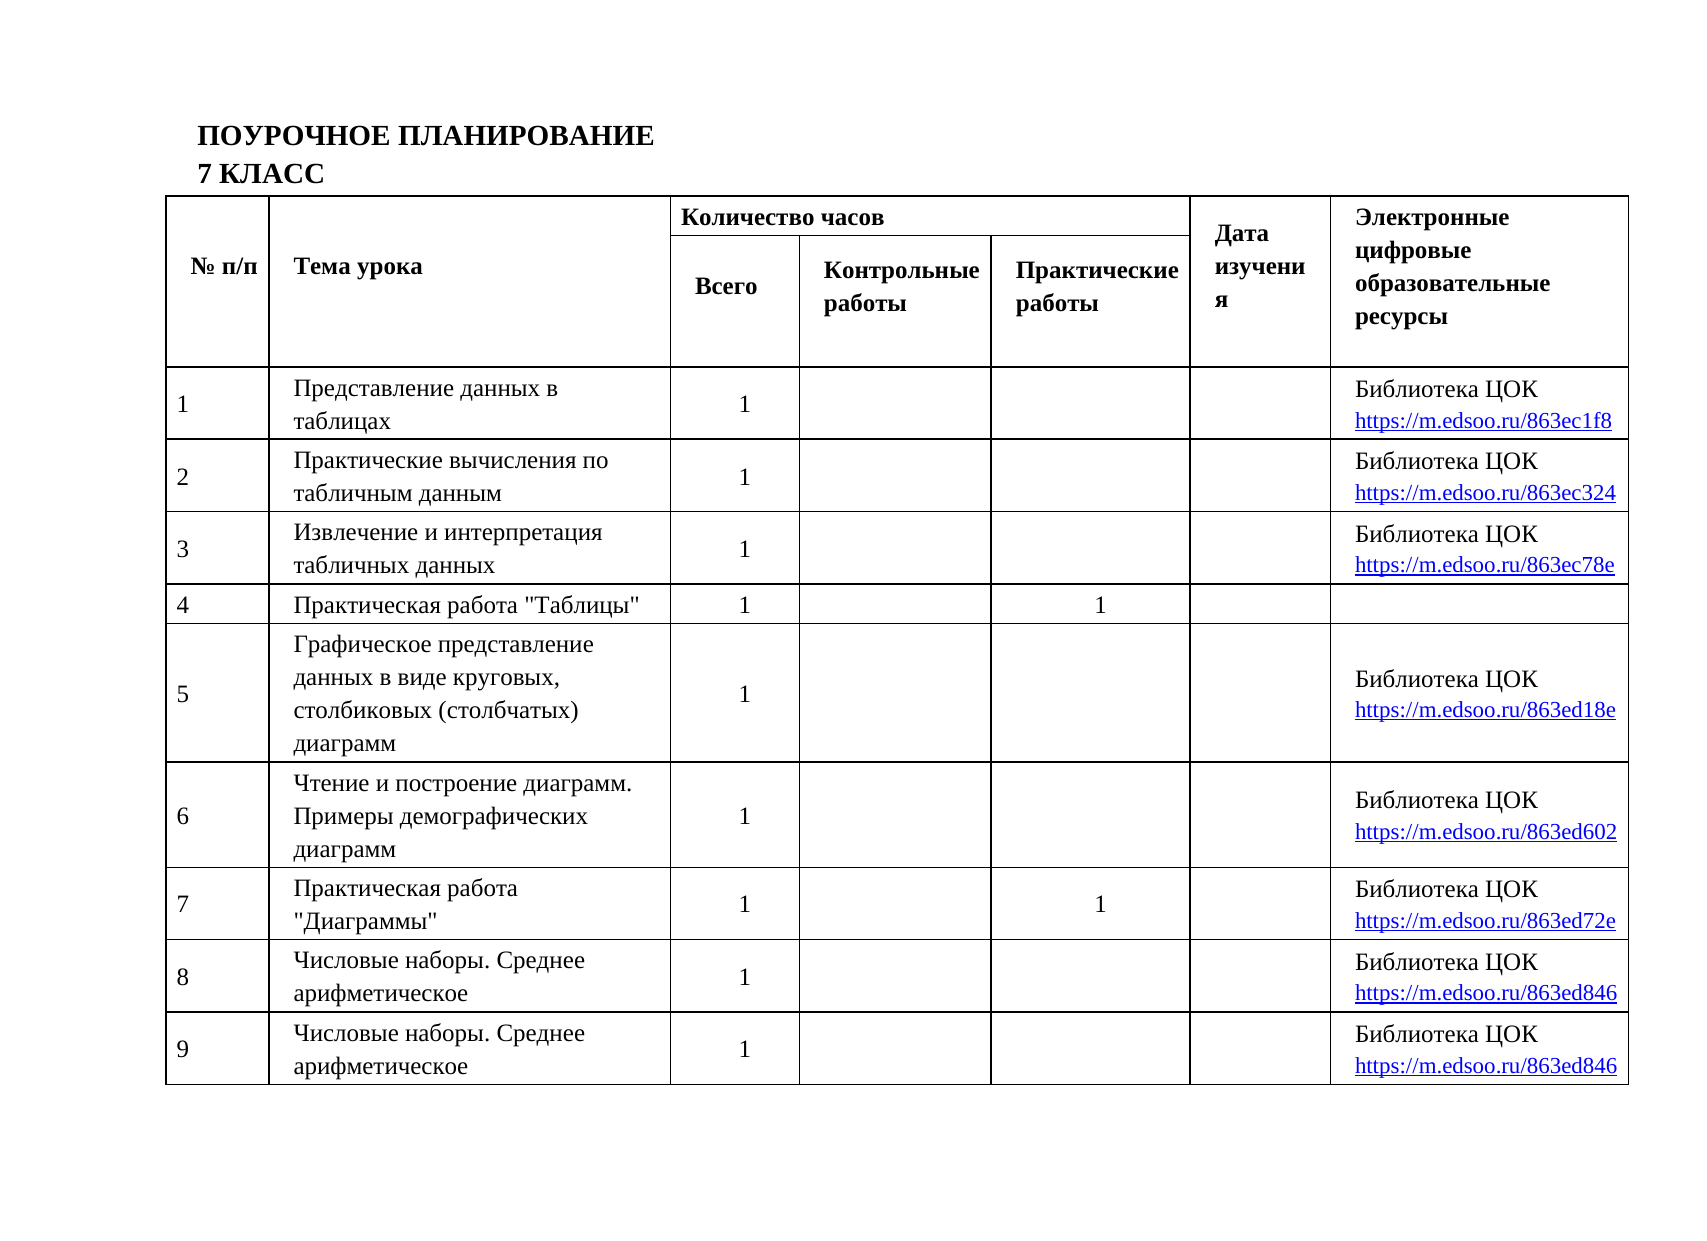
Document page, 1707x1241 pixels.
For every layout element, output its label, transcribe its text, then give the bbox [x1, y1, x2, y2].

table_cell [800, 940, 990, 1011]
table_cell [800, 585, 990, 622]
table_cell [1191, 1013, 1330, 1083]
table_cell [992, 368, 1189, 438]
table_cell Чтение и построение диаграмм. Примеры демографических диаграмм [270, 763, 670, 866]
table_cell [992, 1013, 1189, 1083]
table_cell [1191, 868, 1330, 939]
table_cell 2 [167, 440, 268, 511]
table_cell 9 [167, 1013, 268, 1083]
table_cell 1 [671, 624, 799, 761]
table_cell [1191, 512, 1330, 583]
table_cell [1191, 368, 1330, 438]
table_cell [992, 512, 1189, 583]
table_cell 1 [671, 368, 799, 438]
table_cell [1191, 624, 1330, 761]
table_header Дата изучения [1191, 197, 1330, 366]
table_cell 1 [167, 368, 268, 438]
table_cell [1191, 585, 1330, 622]
table_cell Извлечение и интерпретация табличных данных [270, 512, 670, 583]
table_cell 6 [167, 763, 268, 866]
table_cell [800, 1013, 990, 1083]
table_cell [800, 868, 990, 939]
table_cell [992, 763, 1189, 866]
table_cell [800, 763, 990, 866]
table_cell [1191, 763, 1330, 866]
table_cell 1 [671, 868, 799, 939]
text ПОУРОЧНОЕ ПЛАНИРОВАНИЕ [190, 118, 1618, 152]
table_header Электронные цифровые образовательные ресурсы [1331, 197, 1628, 366]
table_cell Библиотека ЦОК https://m.edsoo.ru/863ed18e [1331, 624, 1628, 761]
table_cell [800, 440, 990, 511]
table_cell Библиотека ЦОК https://m.edsoo.ru/863ed846 [1331, 940, 1628, 1011]
table_cell 1 [992, 585, 1189, 622]
table_cell [800, 368, 990, 438]
table_cell [800, 624, 990, 761]
table_cell [1191, 440, 1330, 511]
table_cell 1 [671, 1013, 799, 1083]
table_cell Представление данных в таблицах [270, 368, 670, 438]
table_cell Числовые наборы. Среднее арифметическое [270, 940, 670, 1011]
table_cell Практические вычисления по табличным данным [270, 440, 670, 511]
table_cell Библиотека ЦОК https://m.edsoo.ru/863ed846 [1331, 1013, 1628, 1083]
table_cell Практические работы [992, 236, 1189, 366]
table_cell Практическая работа "Таблицы" [270, 585, 670, 622]
table_cell 4 [167, 585, 268, 622]
table_cell [1191, 940, 1330, 1011]
table_cell 1 [992, 868, 1189, 939]
table_cell [992, 940, 1189, 1011]
table_cell Библиотека ЦОК https://m.edsoo.ru/863ec78e [1331, 512, 1628, 583]
table_cell Библиотека ЦОК https://m.edsoo.ru/863ed72e [1331, 868, 1628, 939]
table_cell Числовые наборы. Среднее арифметическое [270, 1013, 670, 1083]
table_cell Библиотека ЦОК https://m.edsoo.ru/863ec1f8 [1331, 368, 1628, 438]
table_cell 7 [167, 868, 268, 939]
table_cell Всего [671, 236, 799, 366]
table_cell 1 [671, 512, 799, 583]
table_cell Контрольные работы [800, 236, 990, 366]
text 7 КЛАСС [190, 157, 1618, 190]
table_cell 5 [167, 624, 268, 761]
table_cell 8 [167, 940, 268, 1011]
table_cell [1331, 585, 1628, 622]
table_cell Практическая работа "Диаграммы" [270, 868, 670, 939]
table_cell 1 [671, 763, 799, 866]
table_header Количество часов [671, 197, 1189, 234]
table_cell Библиотека ЦОК https://m.edsoo.ru/863ec324 [1331, 440, 1628, 511]
table_cell Библиотека ЦОК https://m.edsoo.ru/863ed602 [1331, 763, 1628, 866]
table_cell [992, 624, 1189, 761]
table_header № п/п [167, 197, 268, 366]
table_cell Графическое представление данных в виде круговых, столбиковых (столбчатых) диаграмм [270, 624, 670, 761]
table_cell 3 [167, 512, 268, 583]
table_cell 1 [671, 440, 799, 511]
table_cell [992, 440, 1189, 511]
table_header Тема урока [270, 197, 670, 366]
table_cell 1 [671, 585, 799, 622]
table_cell 1 [671, 940, 799, 1011]
table_cell [800, 512, 990, 583]
